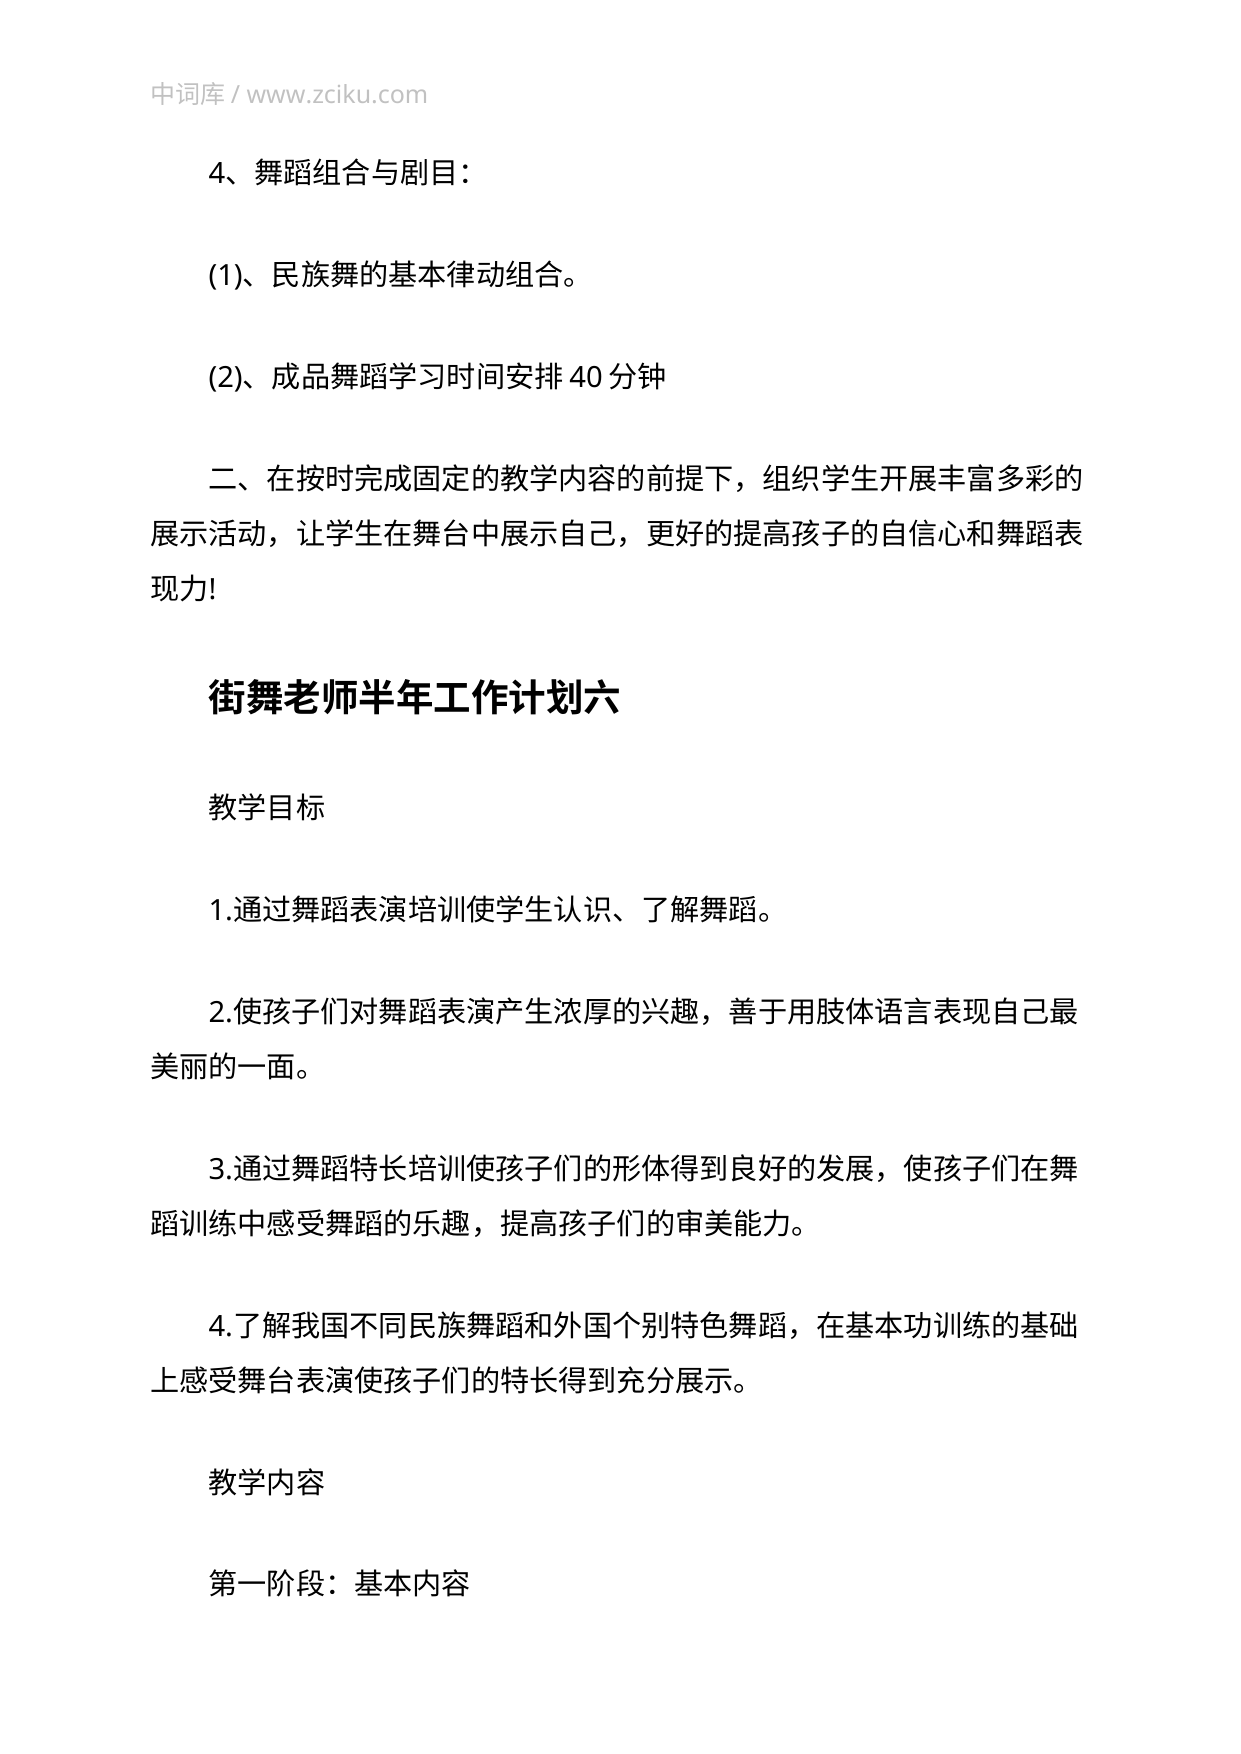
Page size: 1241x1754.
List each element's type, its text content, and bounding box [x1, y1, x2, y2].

text 教学目标 [150, 785, 1090, 827]
text (2)、成品舞蹈学习时间安排40分钟 [150, 354, 1090, 396]
text 教学内容 [150, 1459, 1090, 1501]
text 1.通过舞蹈表演培训使学生认识、了解舞蹈。 [150, 887, 1090, 929]
text 3.通过舞蹈特长培训使孩子们的形体得到良好的发展，使孩子们在舞蹈训练中感受舞蹈的乐趣，提高孩子们的审美能力。 [150, 1146, 1090, 1243]
text (1)、民族舞的基本律动组合。 [150, 252, 1090, 294]
text 街舞老师半年工作计划六 [150, 668, 1090, 722]
text 4.了解我国不同民族舞蹈和外国个别特色舞蹈，在基本功训练的基础上感受舞台表演使孩子们的特长得到充分展示。 [150, 1302, 1090, 1400]
text 第一阶段：基本内容 [150, 1561, 1090, 1603]
text 二、在按时完成固定的教学内容的前提下，组织学生开展丰富多彩的展示活动，让学生在舞台中展示自己，更好的提高孩子的自信心和舞蹈表现力! [150, 456, 1090, 608]
text 2.使孩子们对舞蹈表演产生浓厚的兴趣，善于用肢体语言表现自己最美丽的一面。 [150, 989, 1090, 1086]
text 4、舞蹈组合与剧目： [150, 150, 1090, 192]
